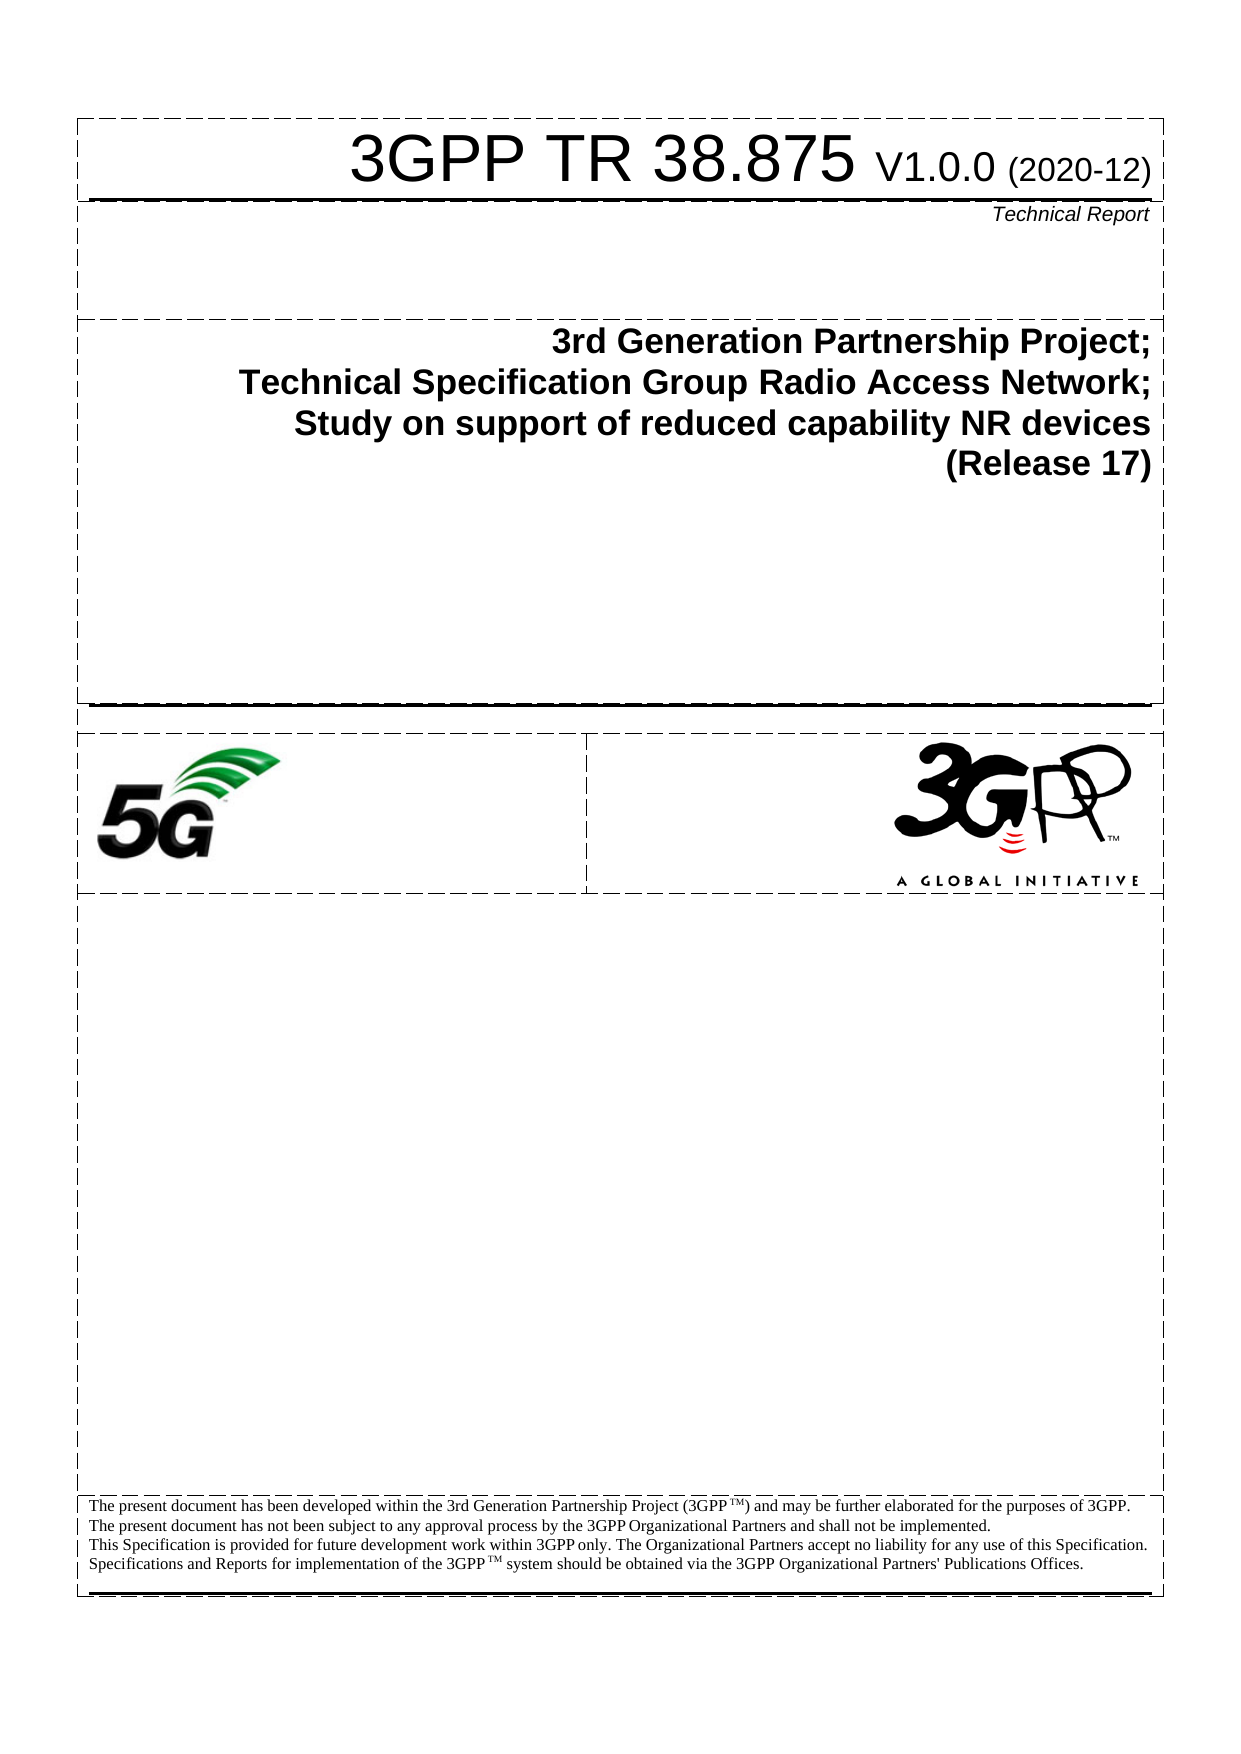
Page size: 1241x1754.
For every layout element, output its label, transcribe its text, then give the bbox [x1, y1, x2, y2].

table_header 3GPP TR 38.875 V1.0.0 (2020-12) [78, 118, 1163, 201]
table_cell The present document has been developed within the 3rd Generation Partnership Project (3GPP TM) and may be further elaborated for the purposes of 3GPP. The present document has not been subject to any approval process by the 3GPP Organizational Partners and shall not be implemented. This Specification is provided for future development work within 3GPP only. The Organizational Partners accept no liability for any use of this Specification. Specifications and Reports for implementation of the 3GPP TM system should be obtained via the 3GPP Organizational Partners' Publications Offices. [78, 1495, 1163, 1596]
picture [886, 734, 1152, 891]
table_cell [78, 733, 586, 893]
table_cell [586, 733, 1163, 893]
table_cell [78, 704, 1163, 733]
table_cell [78, 893, 1163, 1495]
table_cell 3rd Generation Partnership Project; Technical Specification Group Radio Access Network; Study on support of reduced capability NR devices (Release 17) [78, 319, 1163, 703]
table_cell Technical Report [78, 201, 1163, 319]
picture [88, 734, 288, 872]
